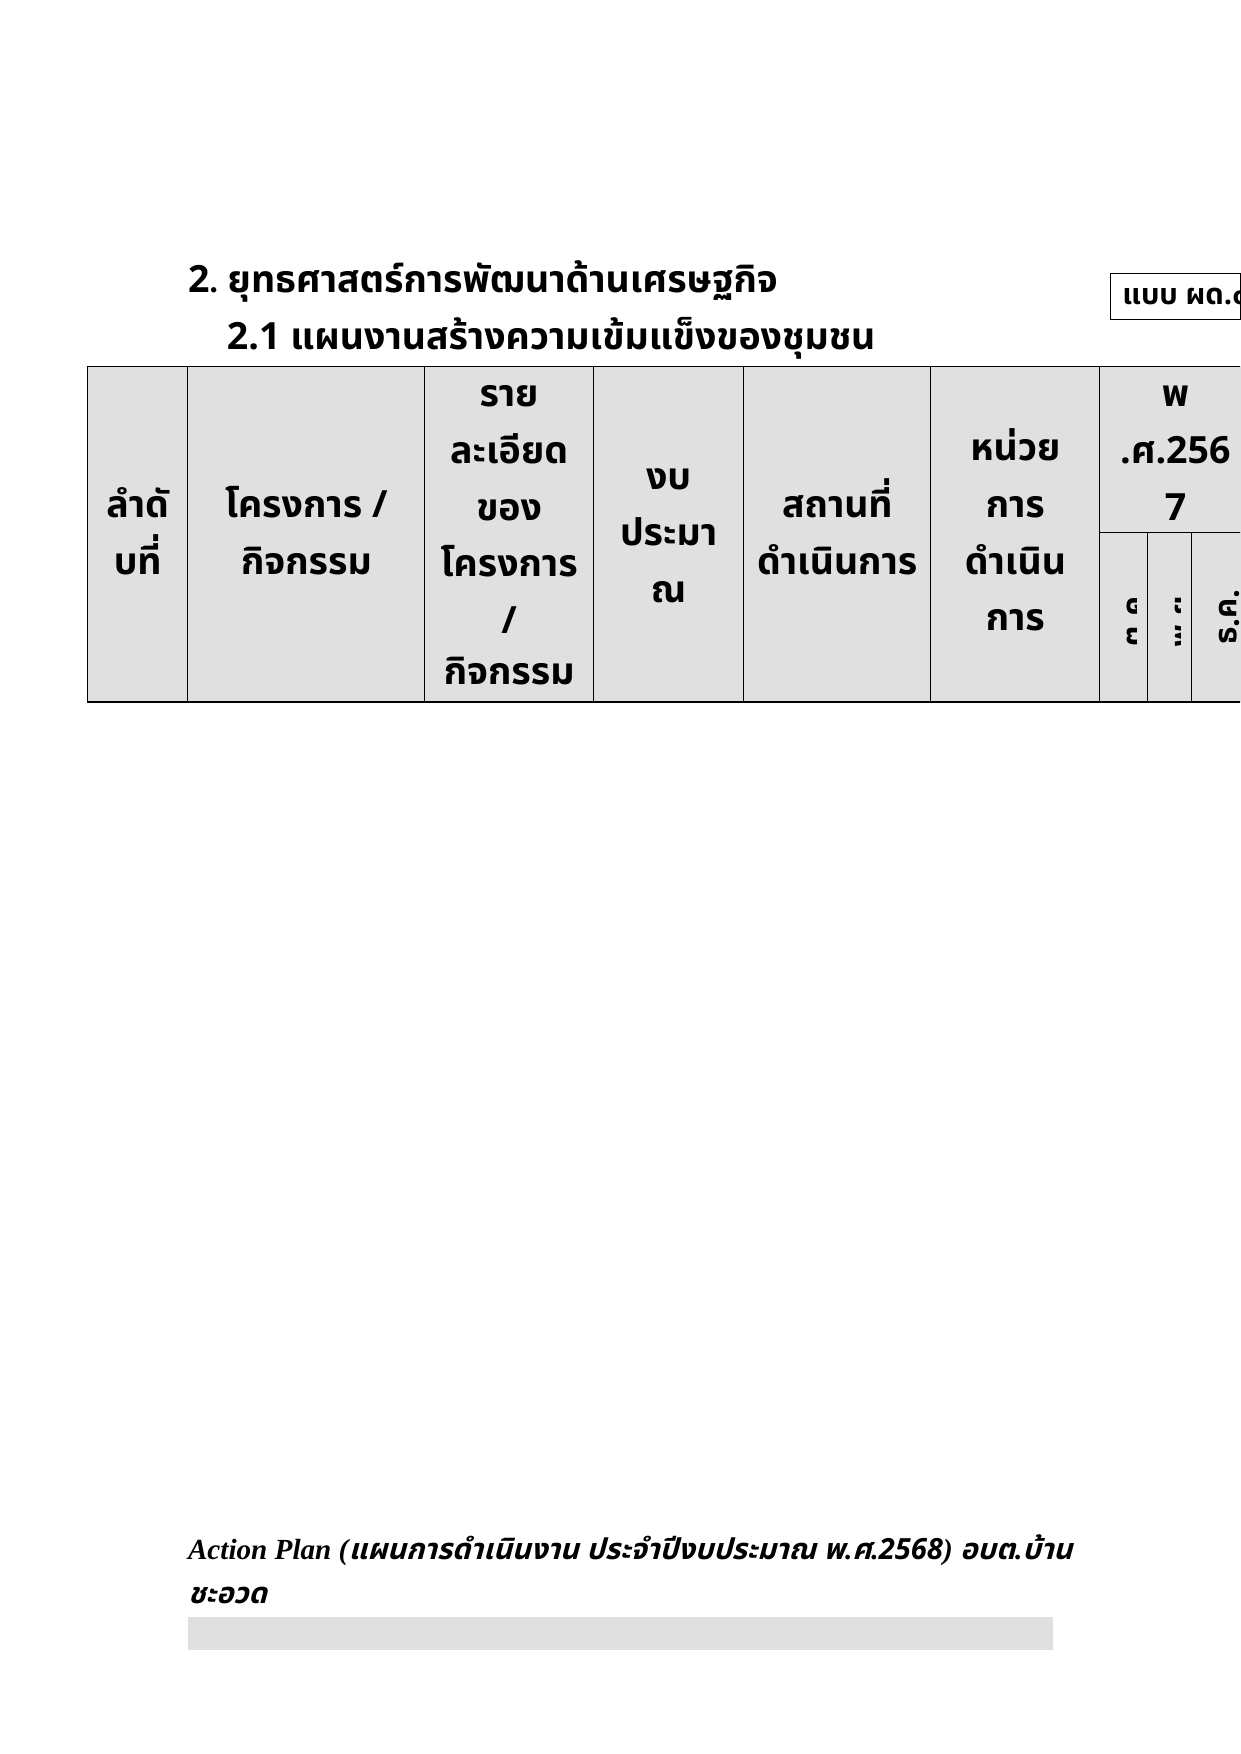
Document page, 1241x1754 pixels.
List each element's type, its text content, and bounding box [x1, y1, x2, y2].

table_header ลำดับที่ [88, 367, 187, 701]
table_header พ.ศ.2567 [1100, 367, 1240, 532]
table_cell ต.ค. [1100, 533, 1147, 701]
table_header หน่วยการดำเนินการ [931, 367, 1099, 701]
table_header แบบ ผด.๐2 ๒ [1111, 274, 1240, 318]
table_header โครงการ / กิจกรรม [188, 367, 424, 701]
text 2.1 แผนงานสร้างความเข้มแข็งของชุมชน [188, 309, 1090, 366]
table_header สถานที่ดำเนินการ [744, 367, 930, 701]
table_header รายละเอียดของโครงการ / กิจกรรม [425, 367, 593, 701]
table_header งบประมาณ [594, 367, 743, 701]
text 2. ยุทธศาสตร์การพัฒนาด้านเศรษฐกิจ [188, 252, 1090, 309]
table_cell พ.ย. [1148, 533, 1191, 701]
table_cell ธ.ค. [1192, 533, 1240, 701]
